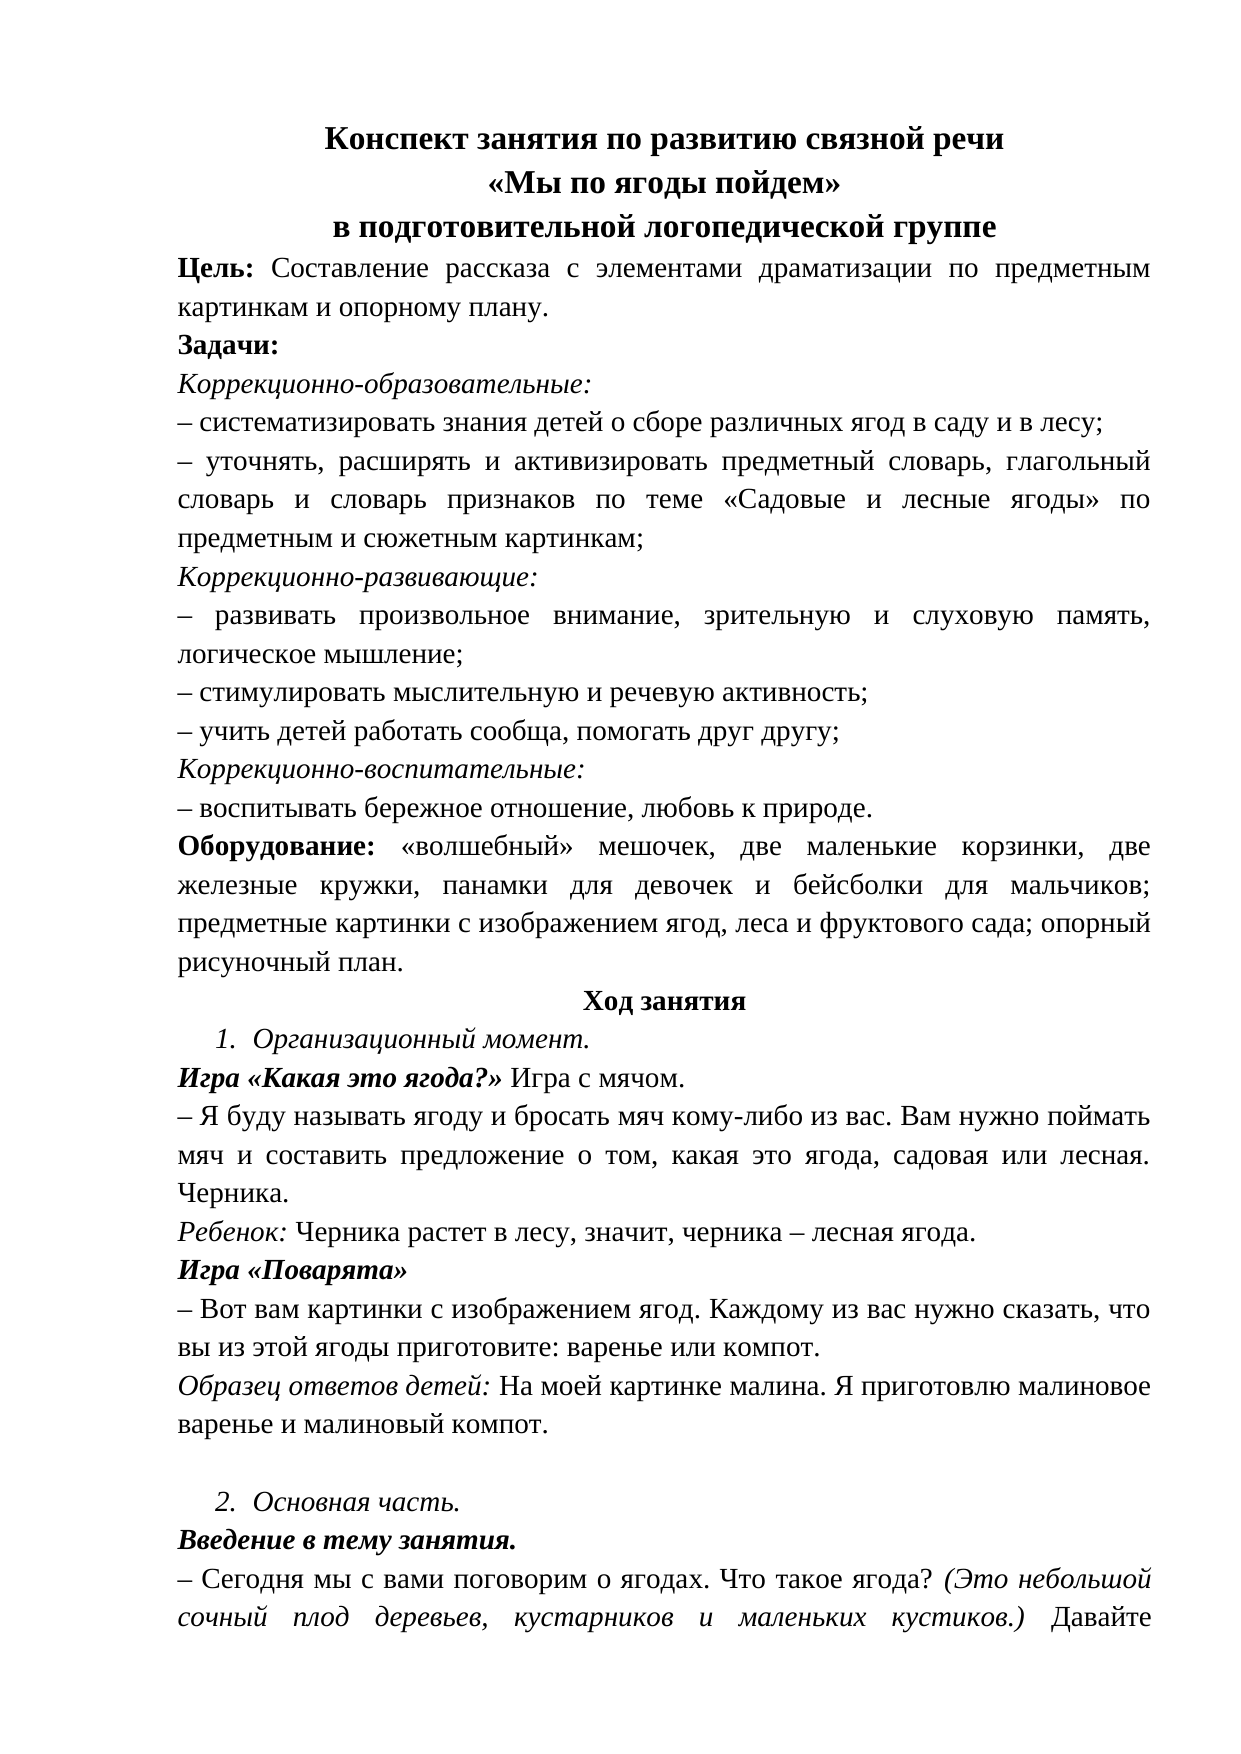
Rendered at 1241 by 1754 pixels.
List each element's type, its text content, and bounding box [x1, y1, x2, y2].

text Задачи: [177, 327, 1152, 361]
text – воспитывать бережное отношение, любовь к природе. [177, 790, 1152, 823]
text Игра «Поварята» [177, 1252, 1152, 1286]
text – учить детей работать сообща, помогать друг другу; [177, 713, 1152, 746]
text в подготовительной логопедической группе [177, 206, 1152, 244]
text Ход занятия [177, 983, 1152, 1016]
text Коррекционно-воспитательные: [177, 751, 1152, 785]
text – развивать произвольное внимание, зрительную и слуховую память, логическое мышление; [177, 597, 1152, 669]
text Конспект занятия по развитию связной речи [177, 118, 1152, 156]
text Введение в тему занятия. [177, 1522, 1152, 1556]
text Игра «Какая это ягода?» Игра с мячом. [177, 1060, 1152, 1093]
text – систематизировать знания детей о сборе различных ягод в саду и в лесу; [177, 404, 1152, 438]
text «Мы по ягоды пойдем» [177, 162, 1152, 201]
text – стимулировать мыслительную и речевую активность; [177, 674, 1152, 708]
text – Я буду называть ягоду и бросать мяч кому-либо из вас. Вам нужно поймать мяч и составить предложение о том, какая это ягода, садовая или лесная. Черника. [177, 1098, 1152, 1209]
list Организационный момент. [215, 1021, 1152, 1055]
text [177, 1561, 1152, 1633]
text Цель: Составление рассказа с элементами драматизации по предметным картинкам и опорному плану. [177, 250, 1152, 322]
text Коррекционно-образовательные: [177, 366, 1152, 399]
list Основная часть. [215, 1484, 1152, 1517]
text Ребенок: Черника растет в лесу, значит, черника – лесная ягода. [177, 1214, 1152, 1247]
text Образец ответов детей: На моей картинке малина. Я приготовлю малиновое варенье и малиновый компот. [177, 1368, 1152, 1440]
text – Вот вам картинки с изображением ягод. Каждому из вас нужно сказать, что вы из этой ягоды приготовите: варенье или компот. [177, 1291, 1152, 1363]
text – уточнять, расширять и активизировать предметный словарь, глагольный словарь и словарь признаков по теме «Садовые и лесные ягоды» по предметным и сюжетным картинкам; [177, 443, 1152, 554]
text Коррекционно-развивающие: [177, 559, 1152, 592]
text Оборудование: «волшебный» мешочек, две маленькие корзинки, две железные кружки, панамки для девочек и бейсболки для мальчиков; предметные картинки с изображением ягод, леса и фруктового сада; опорный рисуночный план. [177, 828, 1152, 978]
